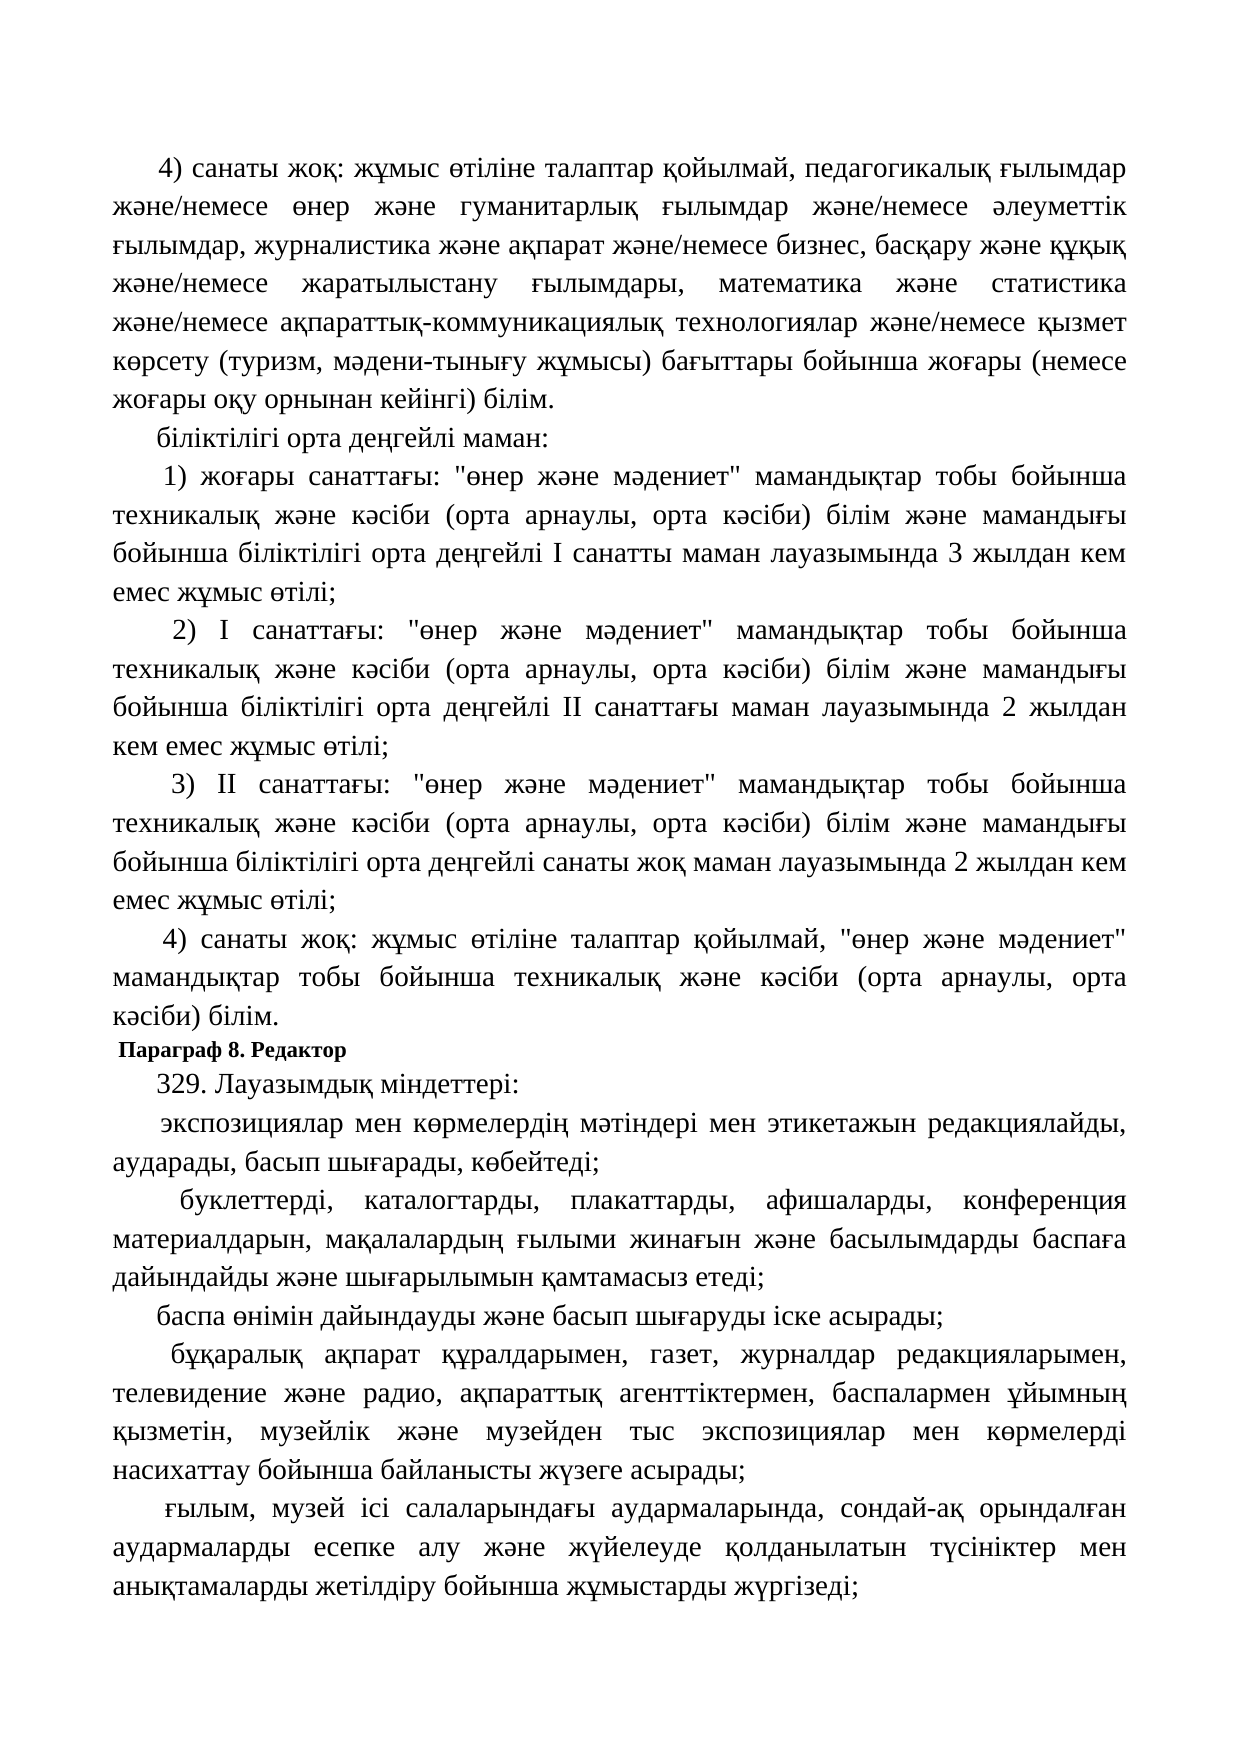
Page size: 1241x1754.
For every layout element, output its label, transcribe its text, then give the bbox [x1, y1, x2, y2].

text 4) санаты жоқ: жұмыс өтіліне талаптар қойылмай, педагогикалық ғылымдар және/немесе өнер және гуманитарлық ғылымдар және/немесе әлеуметтік ғылымдар, журналистика және ақпарат және/немесе бизнес, басқару және құқық және/немесе жаратылыстану ғылымдары, математика және статистика және/немесе ақпараттық-коммуникациялық технологиялар және/немесе қызмет көрсету (туризм, мәдени-тынығу жұмысы) бағыттары бойынша жоғары (немесе жоғары оқу орнынан кейінгі) білім. [112, 150, 1128, 415]
text бұқаралық ақпарат құралдарымен, газет, журналдар редакцияларымен, телевидение және радио, ақпараттық агенттіктермен, баспалармен ұйымның қызметін, музейлік және музейден тыс экспозициялар мен көрмелерді насихаттау бойынша байланысты жүзеге асырады; [112, 1336, 1128, 1486]
text 4) санаты жоқ: жұмыс өтіліне талаптар қойылмай, "өнер және мәдениет" мамандықтар тобы бойынша техникалық және кәсіби (орта арнаулы, орта кәсіби) білім. [112, 921, 1128, 1031]
text ғылым, музей ісі салаларындағы аудармаларында, сондай-ақ орындалған аудармаларды есепке алу және жүйелеуде қолданылатын түсініктер мен анықтамаларды жетілдіру бойынша жұмыстарды жүргізеді; [112, 1491, 1128, 1601]
text Параграф 8. Редактор [112, 1036, 1128, 1063]
text экспозициялар мен көрмелердің мәтіндері мен этикетажын редакциялайды, аударады, басып шығарады, көбейтеді; [112, 1105, 1128, 1177]
text 3) ІІ санаттағы: "өнер және мәдениет" мамандықтар тобы бойынша техникалық және кәсіби (орта арнаулы, орта кәсіби) білім және мамандығы бойынша біліктілігі орта деңгейлі санаты жоқ маман лауазымында 2 жылдан кем емес жұмыс өтілі; [112, 767, 1128, 916]
text 329. Лауазымдық міндеттері: [112, 1067, 1128, 1100]
text 1) жоғары санаттағы: "өнер және мәдениет" мамандықтар тобы бойынша техникалық және кәсіби (орта арнаулы, орта кәсіби) білім және мамандығы бойынша біліктілігі орта деңгейлі I санатты маман лауазымында 3 жылдан кем емес жұмыс өтілі; [112, 458, 1128, 607]
text біліктілігі орта деңгейлі маман: [112, 420, 1128, 453]
text 2) І санаттағы: "өнер және мәдениет" мамандықтар тобы бойынша техникалық және кәсіби (орта арнаулы, орта кәсіби) білім және мамандығы бойынша біліктілігі орта деңгейлі II санаттағы маман лауазымында 2 жылдан кем емес жұмыс өтілі; [112, 612, 1128, 762]
text баспа өнімін дайындауды және басып шығаруды іске асырады; [112, 1298, 1128, 1331]
text буклеттерді, каталогтарды, плакаттарды, афишаларды, конференция материалдарын, мақалалардың ғылыми жинағын және басылымдарды баспаға дайындайды және шығарылымын қамтамасыз етеді; [112, 1182, 1128, 1293]
